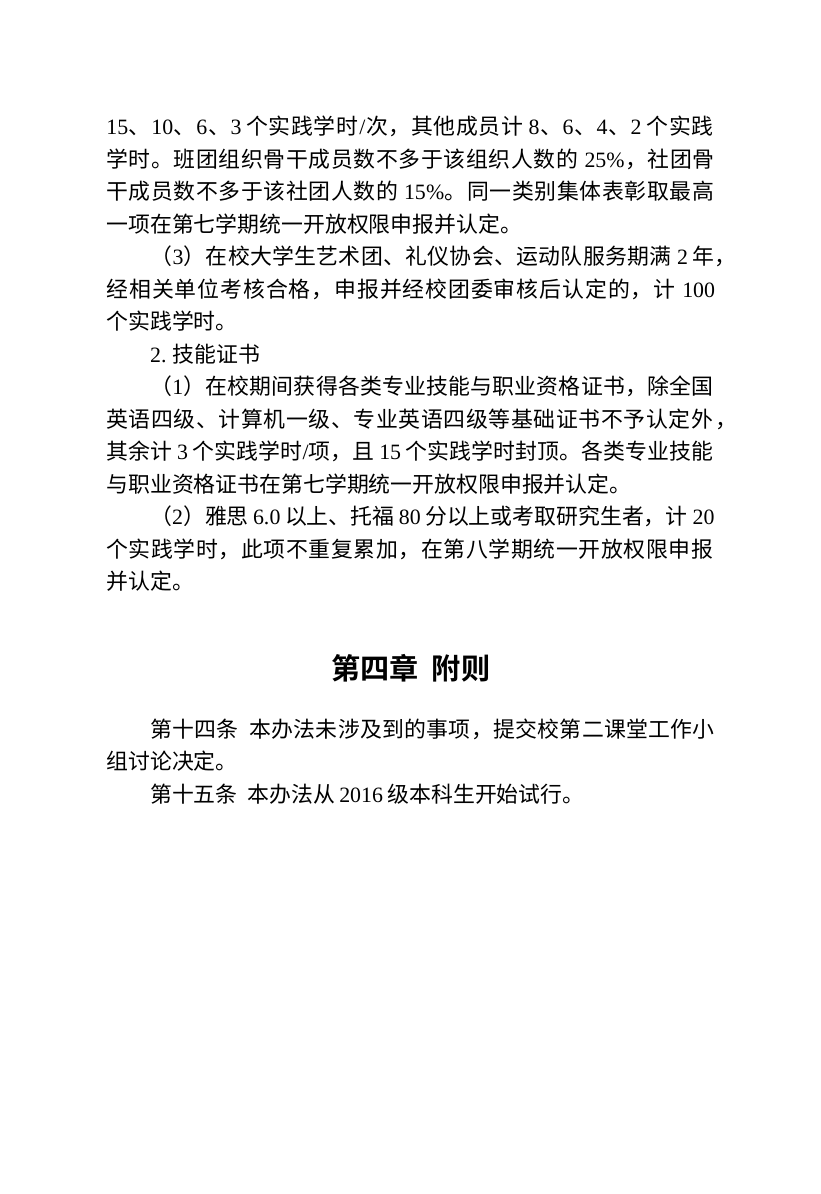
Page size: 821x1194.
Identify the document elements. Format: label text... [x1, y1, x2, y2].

text （2）雅思6.0以上、托福80分以上或考取研究生者，计20个实践学时，此项不重复累加，在第八学期统一开放权限申报并认定。 [106, 499, 715, 596]
text （1）在校期间获得各类专业技能与职业资格证书，除全国英语四级、计算机一级、专业英语四级等基础证书不予认定外，其余计3个实践学时/项，且15个实践学时封顶。各类专业技能与职业资格证书在第七学期统一开放权限申报并认定。 [106, 369, 715, 499]
text 2. 技能证书 [106, 336, 715, 369]
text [106, 109, 715, 239]
text 第十五条 本办法从2016级本科生开始试行。 [106, 776, 715, 809]
text （3）在校大学生艺术团、礼仪协会、运动队服务期满2年，经相关单位考核合格，申报并经校团委审核后认定的，计100个实践学时。 [106, 239, 715, 336]
subtitle 第四章 附则 [106, 634, 715, 699]
text 第十四条 本办法未涉及到的事项，提交校第二课堂工作小组讨论决定。 [106, 711, 715, 776]
